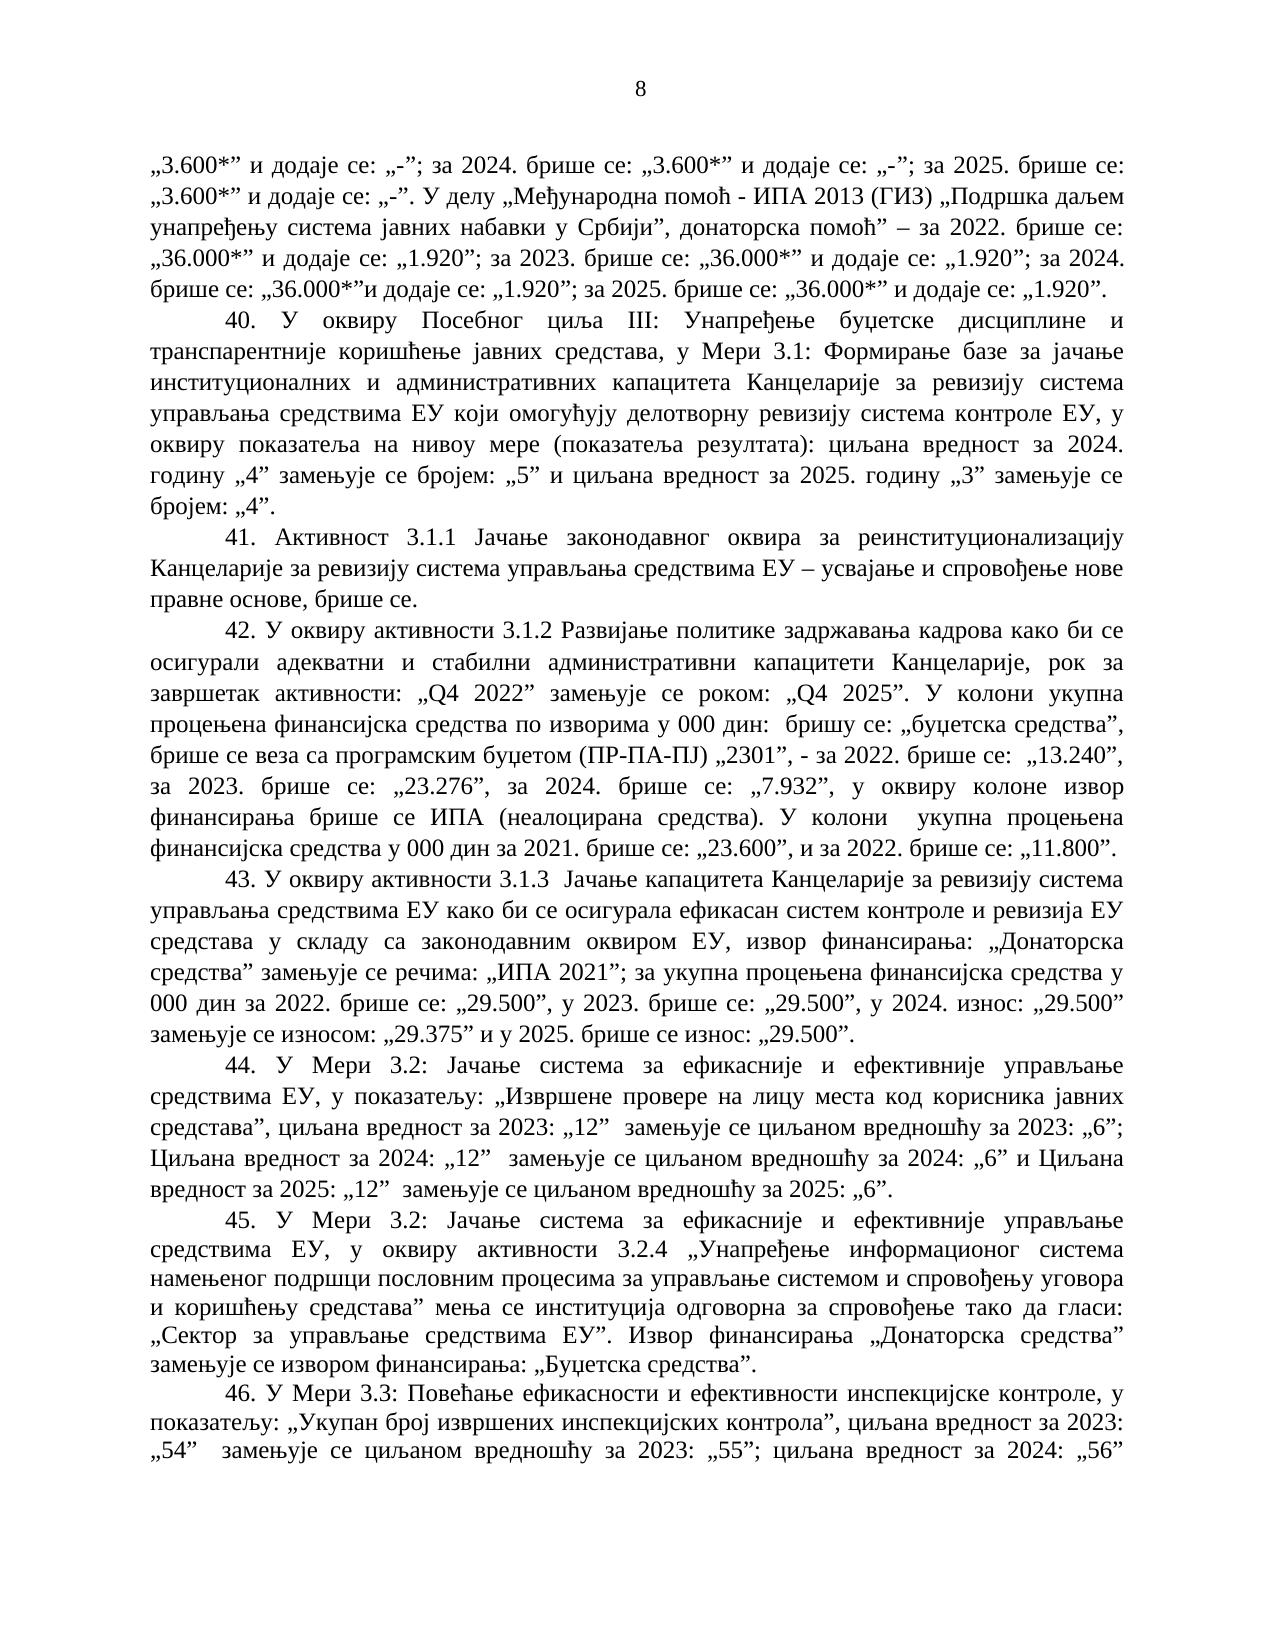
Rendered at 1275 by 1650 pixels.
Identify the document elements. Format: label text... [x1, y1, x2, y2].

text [150, 150, 1125, 303]
text 43. У оквиру активности 3.1.3 Јачање капацитета Канцеларије за ревизију система управљања средствима ЕУ како би се осигурала ефикасан систем контроле и ревизија ЕУ средстава у складу са законодавним оквиром ЕУ, извор финансирања: „Донаторска средства” замењује се речима: „ИПА 2021”; за укупна процењена финансијска средства у 000 дин за 2022. брише се: „29.500”, у 2023. брише се: „29.500”, у 2024. износ: „29.500” замењује се износом: „29.375” и у 2025. брише се износ: „29.500”. [150, 864, 1125, 1048]
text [150, 1378, 1125, 1464]
text 41. Активност 3.1.1 Јачање законодавног оквира за реинституционализацију Канцеларије за ревизију система управљања средствима ЕУ – усвајање и спровођење нове правне основе, брише се. [150, 522, 1125, 613]
text 42. У оквиру активности 3.1.2 Развијање политике задржавања кадрова како би се осигурали адекватни и стабилни административни капацитети Канцеларије, рок за завршетак активности: „Q4 2022” замењује се роком: „Q4 2025”. У колони укупна процењена финансијска средства по изворима у 000 дин: бришу се: „буџетска средства”, брише се веза са програмским буџетом (ПР-ПА-ПЈ) „2301”, - за 2022. брише се: „13.240ˮ, за 2023. брише се: „23.276”, за 2024. брише се: „7.932”, у оквиру колоне извор финансирања брише се ИПА (неалоцирана средства). У колони укупна процењена финансијска средства у 000 дин за 2021. брише се: „23.600”, и за 2022. брише се: „11.800”. [150, 616, 1125, 862]
text 45. У Мери 3.2: Јачање система за ефикасније и ефективније управљање средствима ЕУ, у оквиру aктивности 3.2.4 „Унапређење информационог система намењеног подршци пословним процесима за управљање системом и спровођењу уговора и коришћењу средстава” мења се институција одговорна за спровођење тако да гласи: „Сектор за управљање средствима ЕУˮ. Извор финансирања „Донаторска средстваˮ замењује се извором финансирања: „Буџетска средстваˮ. [150, 1205, 1125, 1378]
text 44. У Мери 3.2: Јачање система за ефикасније и ефективније управљање средствима ЕУ, у показатељу: „Извршене провере на лицу места код корисника јавних средстава”, циљана вредност за 2023: „12” замењује се циљаном вредношћу за 2023: „6”; Циљана вредност за 2024: „12” замењује се циљаном вредношћу за 2024: „6” и Циљана вредност за 2025: „12” замењује се циљаном вредношћу за 2025: „6”. [150, 1050, 1125, 1203]
text 40. У оквиру Посебног циља III: Унапређење буџетске дисциплине и транспарентније коришћење јавних средстава, у Мери 3.1: Формирање базе за јачање институционалних и административних капацитета Канцеларије за ревизију система управљања средствима ЕУ који омогућују делотворну ревизију система контроле ЕУ, у оквиру показатеља на нивоу мере (показатеља резултата): циљана вредност за 2024. годину „4” замењује се бројем: „5” и циљана вредност за 2025. годину „3” замењује се бројем: „4”. [150, 305, 1125, 520]
